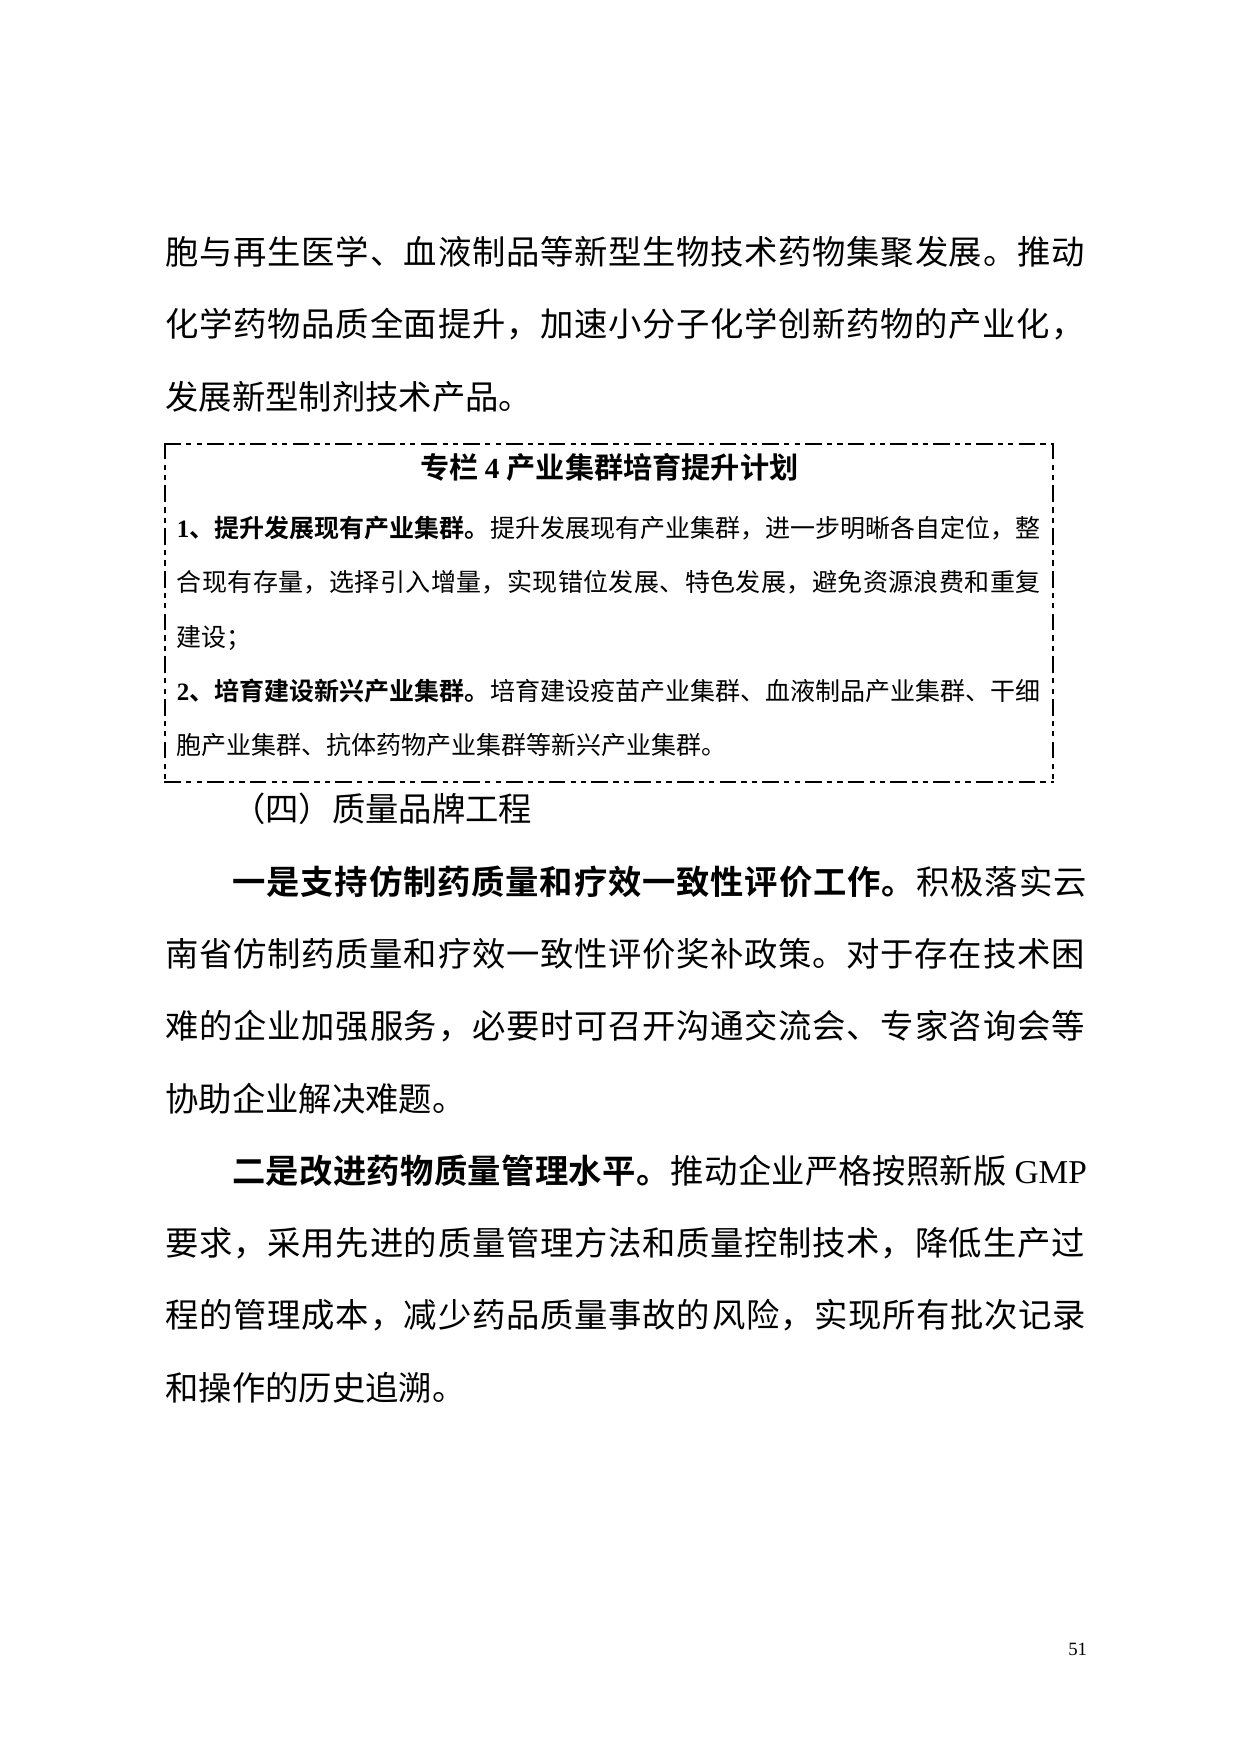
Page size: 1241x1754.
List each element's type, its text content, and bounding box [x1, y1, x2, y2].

table_header 专栏4 产业集群培育提升计划 1、提升发展现有产业集群。提升发展现有产业集群，进一步明晰各自定位，整合现有存量，选择引入增量，实现错位发展、特色发展，避免资源浪费和重复建设； 2、培育建设新兴产业集群。培育建设疫苗产业集群、血液制品产业集群、干细胞产业集群、抗体药物产业集群等新兴产业集群。 [165, 443, 1053, 781]
text 二是改进药物质量管理水平。推动企业严格按照新版GMP要求，采用先进的质量管理方法和质量控制技术，降低生产过程的管理成本，减少药品质量事故的风险，实现所有批次记录和操作的历史追溯。 [165, 1145, 1087, 1410]
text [165, 226, 1087, 419]
text （四）质量品牌工程 [165, 783, 1087, 831]
text 一是支持仿制药质量和疗效一致性评价工作。积极落实云南省仿制药质量和疗效一致性评价奖补政策。对于存在技术困难的企业加强服务，必要时可召开沟通交流会、专家咨询会等协助企业解决难题。 [165, 856, 1087, 1121]
